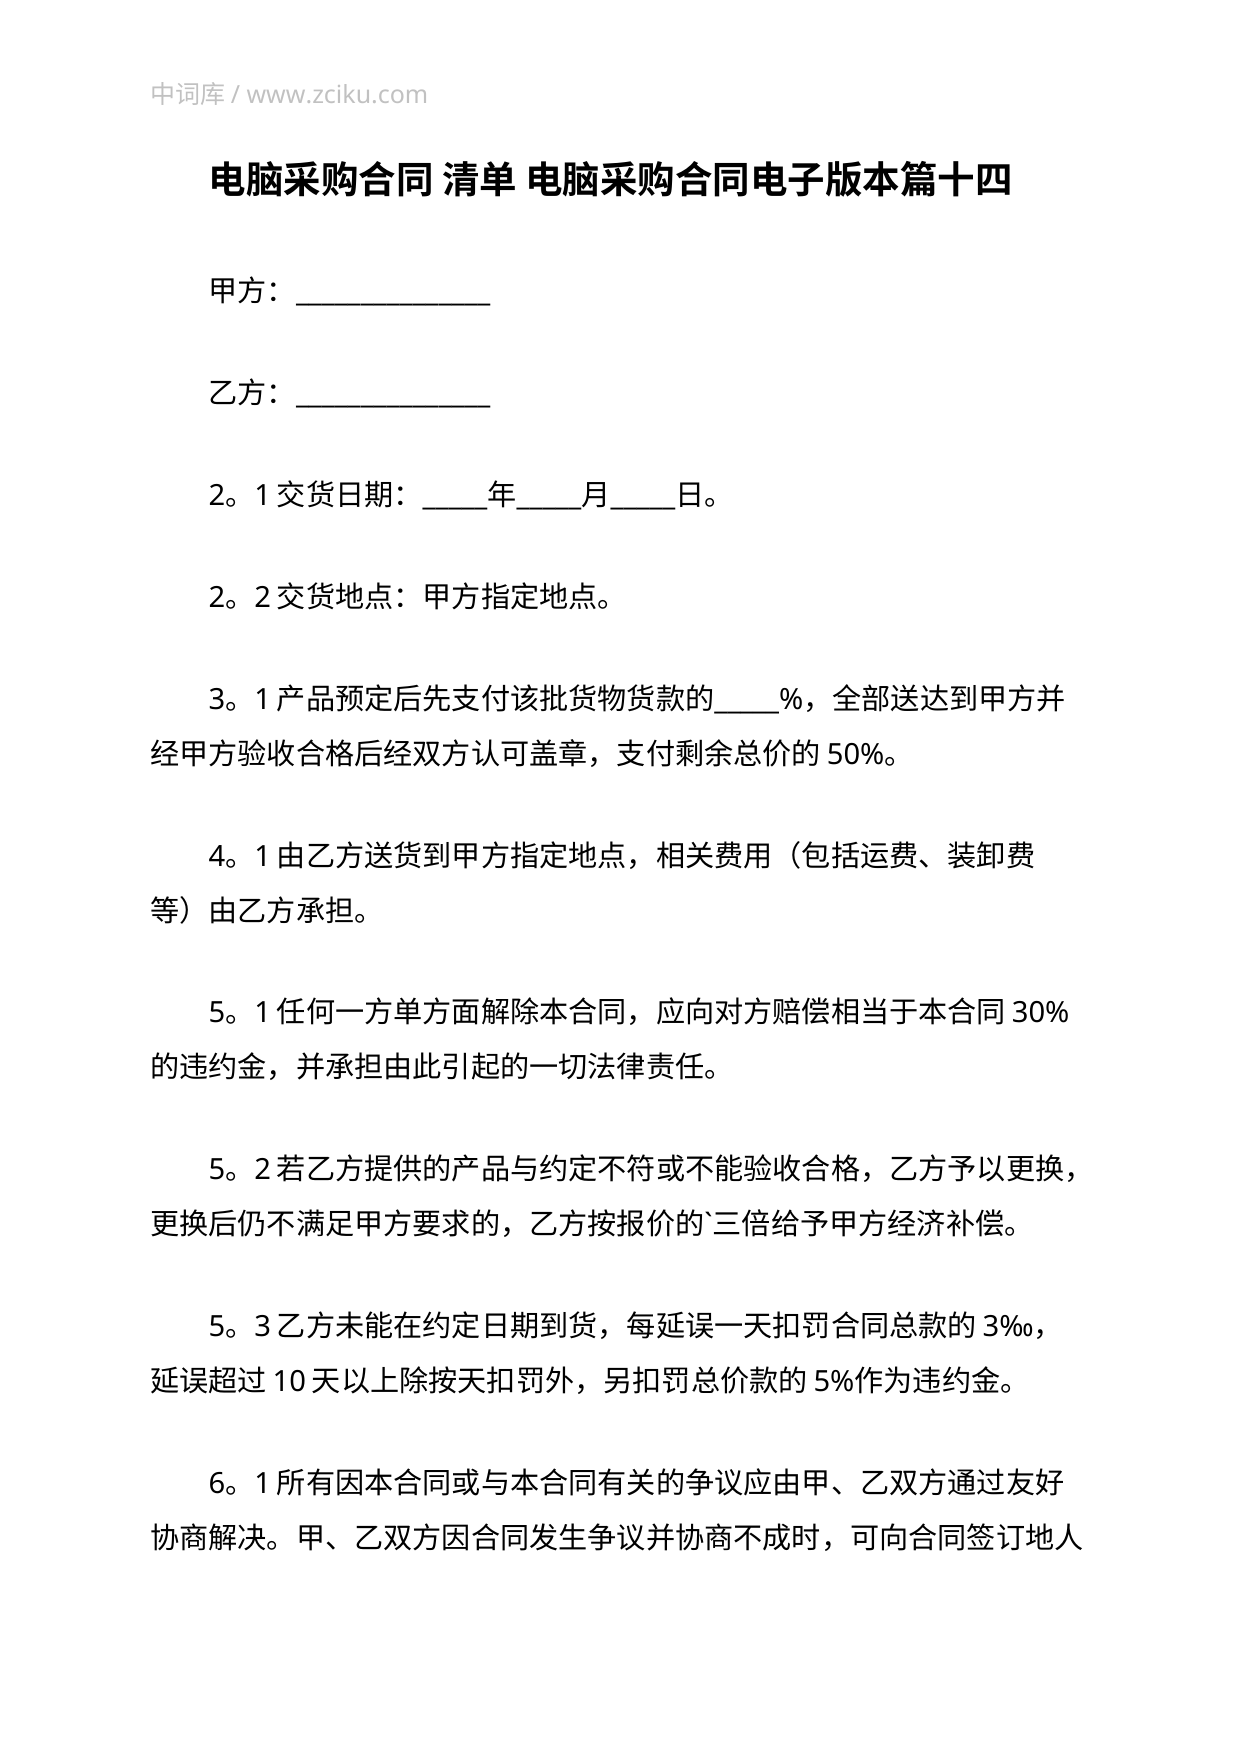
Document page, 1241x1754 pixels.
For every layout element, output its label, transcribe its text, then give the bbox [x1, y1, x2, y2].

text 5。1任何一方单方面解除本合同，应向对方赔偿相当于本合同30%的违约金，并承担由此引起的一切法律责任。 [150, 989, 1090, 1086]
text 3。1产品预定后先支付该批货物货款的_____%，全部送达到甲方并经甲方验收合格后经双方认可盖章，支付剩余总价的50%。 [150, 675, 1090, 773]
text 4。1由乙方送货到甲方指定地点，相关费用（包括运费、装卸费等）由乙方承担。 [150, 832, 1090, 929]
text 5。3乙方未能在约定日期到货，每延误一天扣罚合同总款的3‰，延误超过10天以上除按天扣罚外，另扣罚总价款的5%作为违约金。 [150, 1303, 1090, 1400]
text 甲方：_______________ [150, 267, 1090, 310]
text 2。2交货地点：甲方指定地点。 [150, 573, 1090, 616]
text 5。2若乙方提供的产品与约定不符或不能验收合格，乙方予以更换，更换后仍不满足甲方要求的，乙方按报价的`三倍给予甲方经济补偿。 [150, 1146, 1090, 1243]
text 乙方：_______________ [150, 369, 1090, 412]
text 电脑采购合同 清单 电脑采购合同电子版本篇十四 [150, 150, 1090, 204]
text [150, 1460, 1090, 1557]
text 2。1交货日期：_____年_____月_____日。 [150, 471, 1090, 514]
